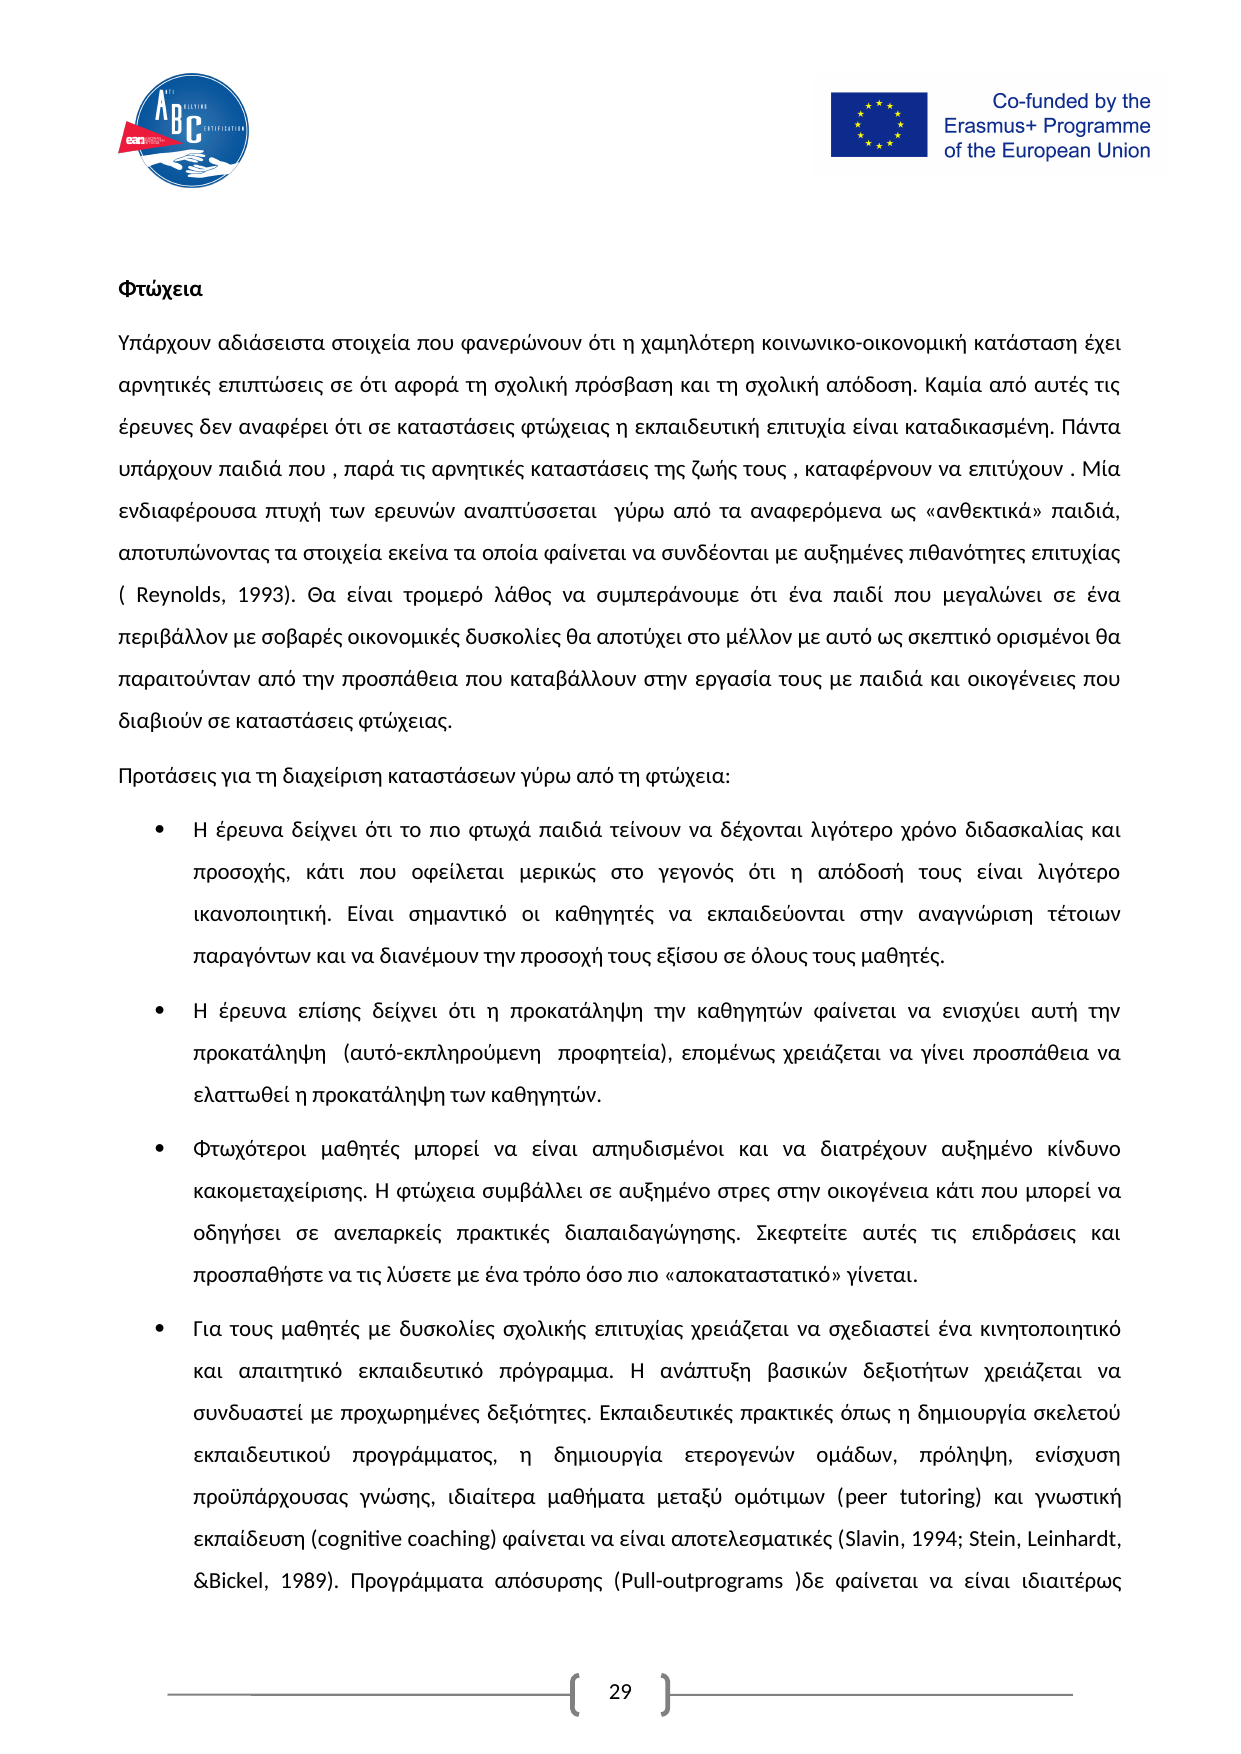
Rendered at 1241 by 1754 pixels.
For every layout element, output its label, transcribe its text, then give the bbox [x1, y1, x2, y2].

picture [811, 74, 1167, 176]
list Η έρευνα επίσης δείχνει ότι η προκατάληψη την καθηγητών φαίνεται να ενισχύει αυτή την προκατάληψη (αυτό-εκπληρούμενη προφητεία), επομένως χρειάζεται να γίνει προσπάθεια να ελαττωθεί η προκατάληψη των καθηγητών. [156, 996, 1122, 1108]
text Υπάρχουν αδιάσειστα στοιχεία που φανερώνουν ότι η χαμηλότερη κοινωνικο-οικονομική κατάσταση έχει αρνητικές επιπτώσεις σε ότι αφορά τη σχολική πρόσβαση και τη σχολική απόδοση. Καμία από αυτές τις έρευνες δεν αναφέρει ότι σε καταστάσεις φτώχειας η εκπαιδευτική επιτυχία είναι καταδικασμένη. Πάντα υπάρχουν παιδιά που , παρά τις αρνητικές καταστάσεις της ζωής τους , καταφέρνουν να επιτύχουν . Μία ενδιαφέρουσα πτυχή των ερευνών αναπτύσσεται γύρω από τα αναφερόμενα ως «ανθεκτικά» παιδιά, αποτυπώνοντας τα στοιχεία εκείνα τα οποία φαίνεται να συνδέονται με αυξημένες πιθανότητες επιτυχίας ( Reynolds, 1993). Θα είναι τρομερό λάθος να συμπεράνουμε ότι ένα παιδί που μεγαλώνει σε ένα περιβάλλον με σοβαρές οικονομικές δυσκολίες θα αποτύχει στο μέλλον με αυτό ως σκεπτικό ορισμένοι θα παραιτούνταν από την προσπάθεια που καταβάλλουν στην εργασία τους με παιδιά και οικογένειες που διαβιούν σε καταστάσεις φτώχειας. [118, 328, 1122, 734]
text Φτώχεια [118, 274, 1122, 302]
list Η έρευνα δείχνει ότι το πιο φτωχά παιδιά τείνουν να δέχονται λιγότερο χρόνο διδασκαλίας και προσοχής, κάτι που οφείλεται μερικώς στο γεγονός ότι η απόδοσή τους είναι λιγότερο ικανοποιητική. Είναι σημαντικό οι καθηγητές να εκπαιδεύονται στην αναγνώριση τέτοιων παραγόντων και να διανέμουν την προσοχή τους εξίσου σε όλους τους μαθητές. [156, 815, 1122, 969]
picture [118, 73, 250, 188]
text Προτάσεις για τη διαχείριση καταστάσεων γύρω από τη φτώχεια: [118, 761, 1122, 789]
list Φτωχότεροι μαθητές μπορεί να είναι απηυδισμένοι και να διατρέχουν αυξημένο κίνδυνο κακομεταχείρισης. Η φτώχεια συμβάλλει σε αυξημένο στρες στην οικογένεια κάτι που μπορεί να οδηγήσει σε ανεπαρκείς πρακτικές διαπαιδαγώγησης. Σκεφτείτε αυτές τις επιδράσεις και προσπαθήστε να τις λύσετε με ένα τρόπο όσο πιο «αποκαταστατικό» γίνεται. [156, 1134, 1122, 1288]
